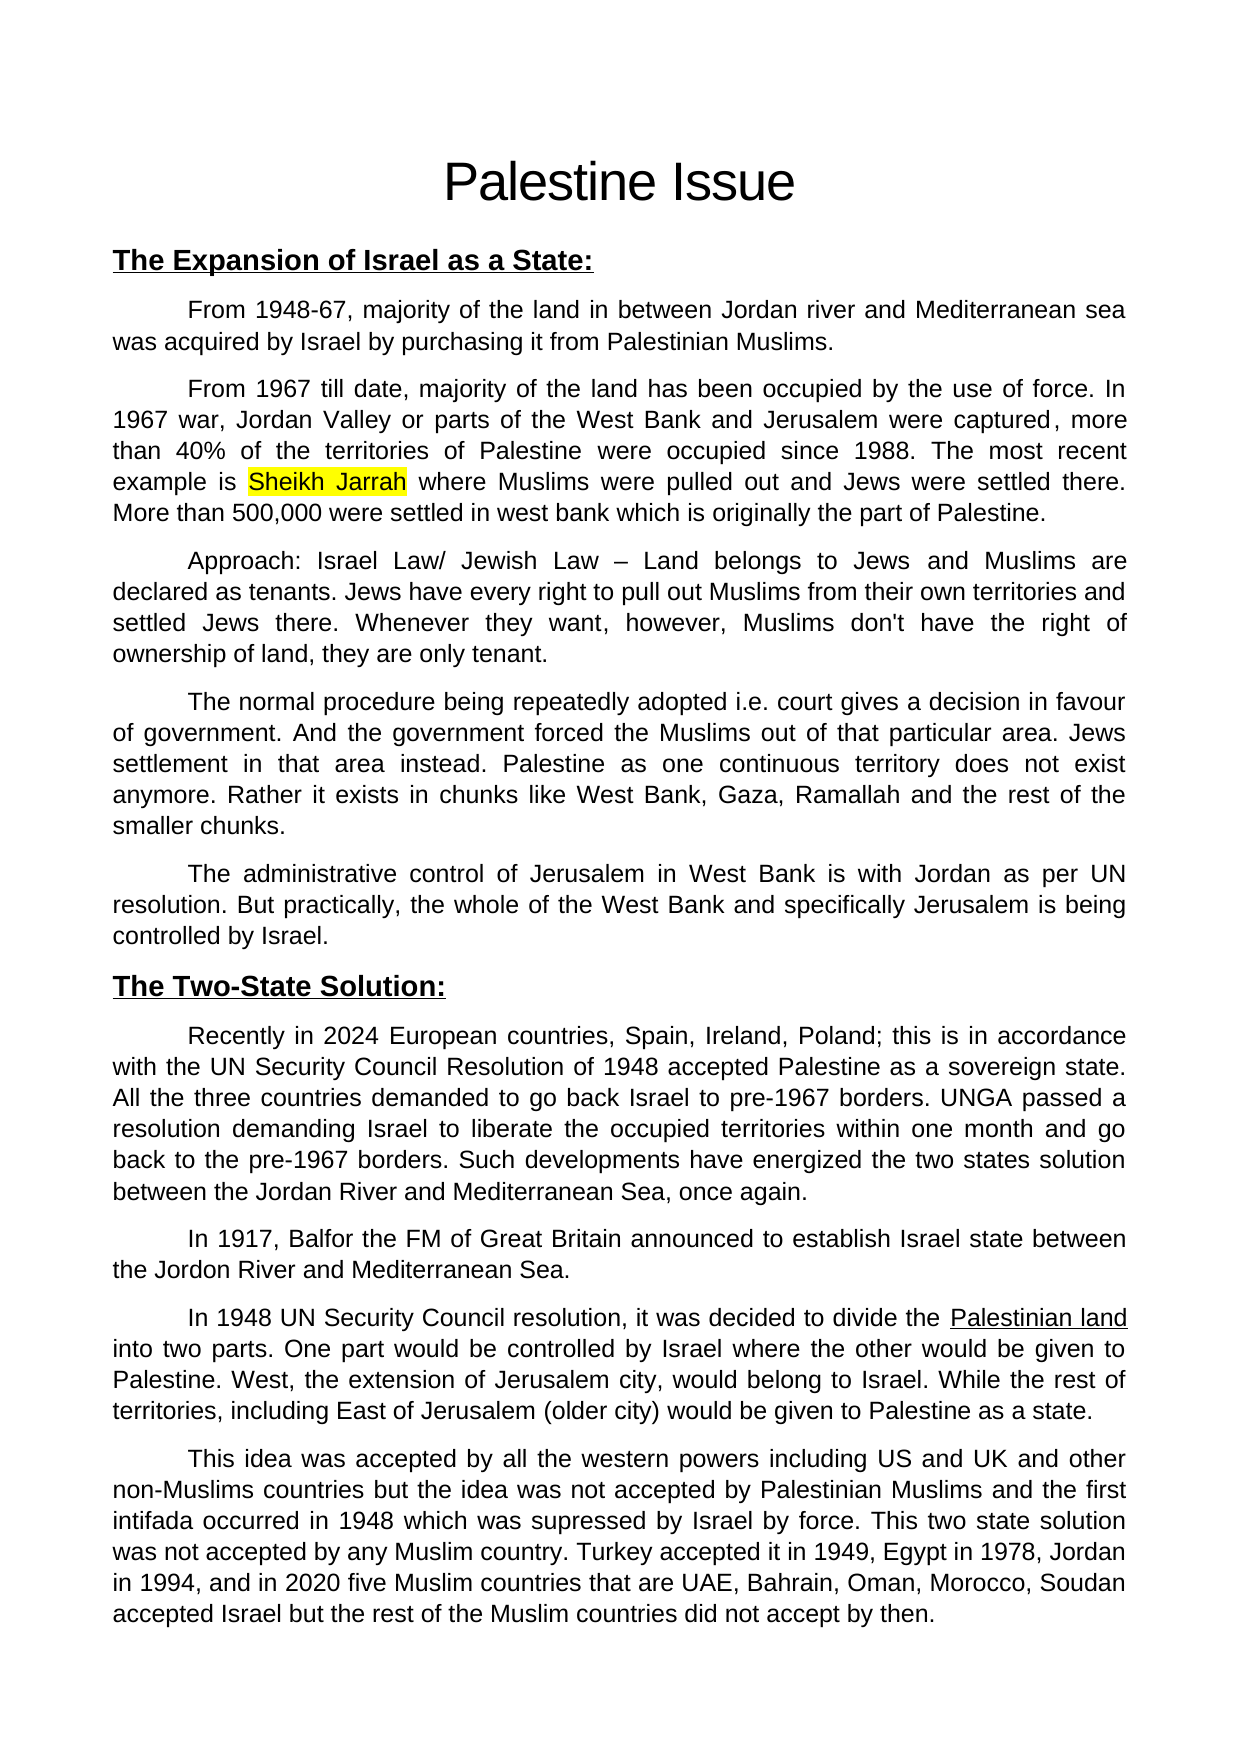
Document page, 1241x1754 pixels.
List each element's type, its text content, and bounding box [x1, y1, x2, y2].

text This idea was accepted by all the western powers including US and UK and other non-Muslims countries but the idea was not accepted by Palestinian Muslims and the first intifada occurred in 1948 which was supressed by Israel by force. This two state solution was not accepted by any Muslim country. Turkey accepted it in 1949, Egypt in 1978, Jordan in 1994, and in 2020 five Muslim countries that are UAE, Bahrain, Oman, Morocco, Soudan accepted Israel but the rest of the Muslim countries did not accept by then. [112, 1444, 1128, 1628]
text In 1948 UN Security Council resolution, it was decided to divide the Palestinian land into two parts. One part would be controlled by Israel where the other would be given to Palestine. West, the extension of Jerusalem city, would belong to Israel. While the rest of territories, including East of Jerusalem (older city) would be given to Palestine as a state. [112, 1303, 1128, 1425]
text Recently in 2024 European countries, Spain, Ireland, Poland; this is in accordance with the UN Security Council Resolution of 1948 accepted Palestine as a sovereign state. All the three countries demanded to go back Israel to pre-1967 borders. UNGA passed a resolution demanding Israel to liberate the occupied territories within one month and go back to the pre-1967 borders. Such developments have energized the two states solution between the Jordan River and Mediterranean Sea, once again. [112, 1021, 1128, 1205]
text From 1967 till date, majority of the land has been occupied by the use of force. In 1967 war, Jordan Valley or parts of the West Bank and Jerusalem were captured, more than 40% of the territories of Palestine were occupied since 1988. The most recent example is Sheikh Jarrah where Muslims were pulled out and Jews were settled there. More than 500,000 were settled in west bank which is originally the part of Palestine. [112, 374, 1128, 527]
text Approach: Israel Law/ Jewish Law – Land belongs to Jews and Muslims are declared as tenants. Jews have every right to pull out Muslims from their own territories and settled Jews there. Whenever they want, however, Muslims don't have the right of ownership of land, they are only tenant. [112, 546, 1128, 668]
text From 1948-67, majority of the land in between Jordan river and Mediterranean sea was acquired by Israel by purchasing it from Palestinian Muslims. [112, 295, 1128, 355]
text The administrative control of Jerusalem in West Bank is with Jordan as per UN resolution. But practically, the whole of the West Bank and specifically Jerusalem is being controlled by Israel. [112, 859, 1128, 949]
text In 1917, Balfor the FM of Great Britain announced to establish Israel state between the Jordon River and Mediterranean Sea. [112, 1224, 1128, 1284]
text The normal procedure being repeatedly adopted i.e. court gives a decision in favour of government. And the government forced the Muslims out of that particular area. Jews settlement in that area instead. Palestine as one continuous territory does not exist anymore. Rather it exists in chunks like West Bank, Gaza, Ramallah and the rest of the smaller chunks. [112, 687, 1128, 840]
text The Two-State Solution: [112, 968, 1128, 1002]
text The Expansion of Israel as a State: [112, 243, 1128, 276]
title Palestine Issue [112, 150, 1128, 212]
